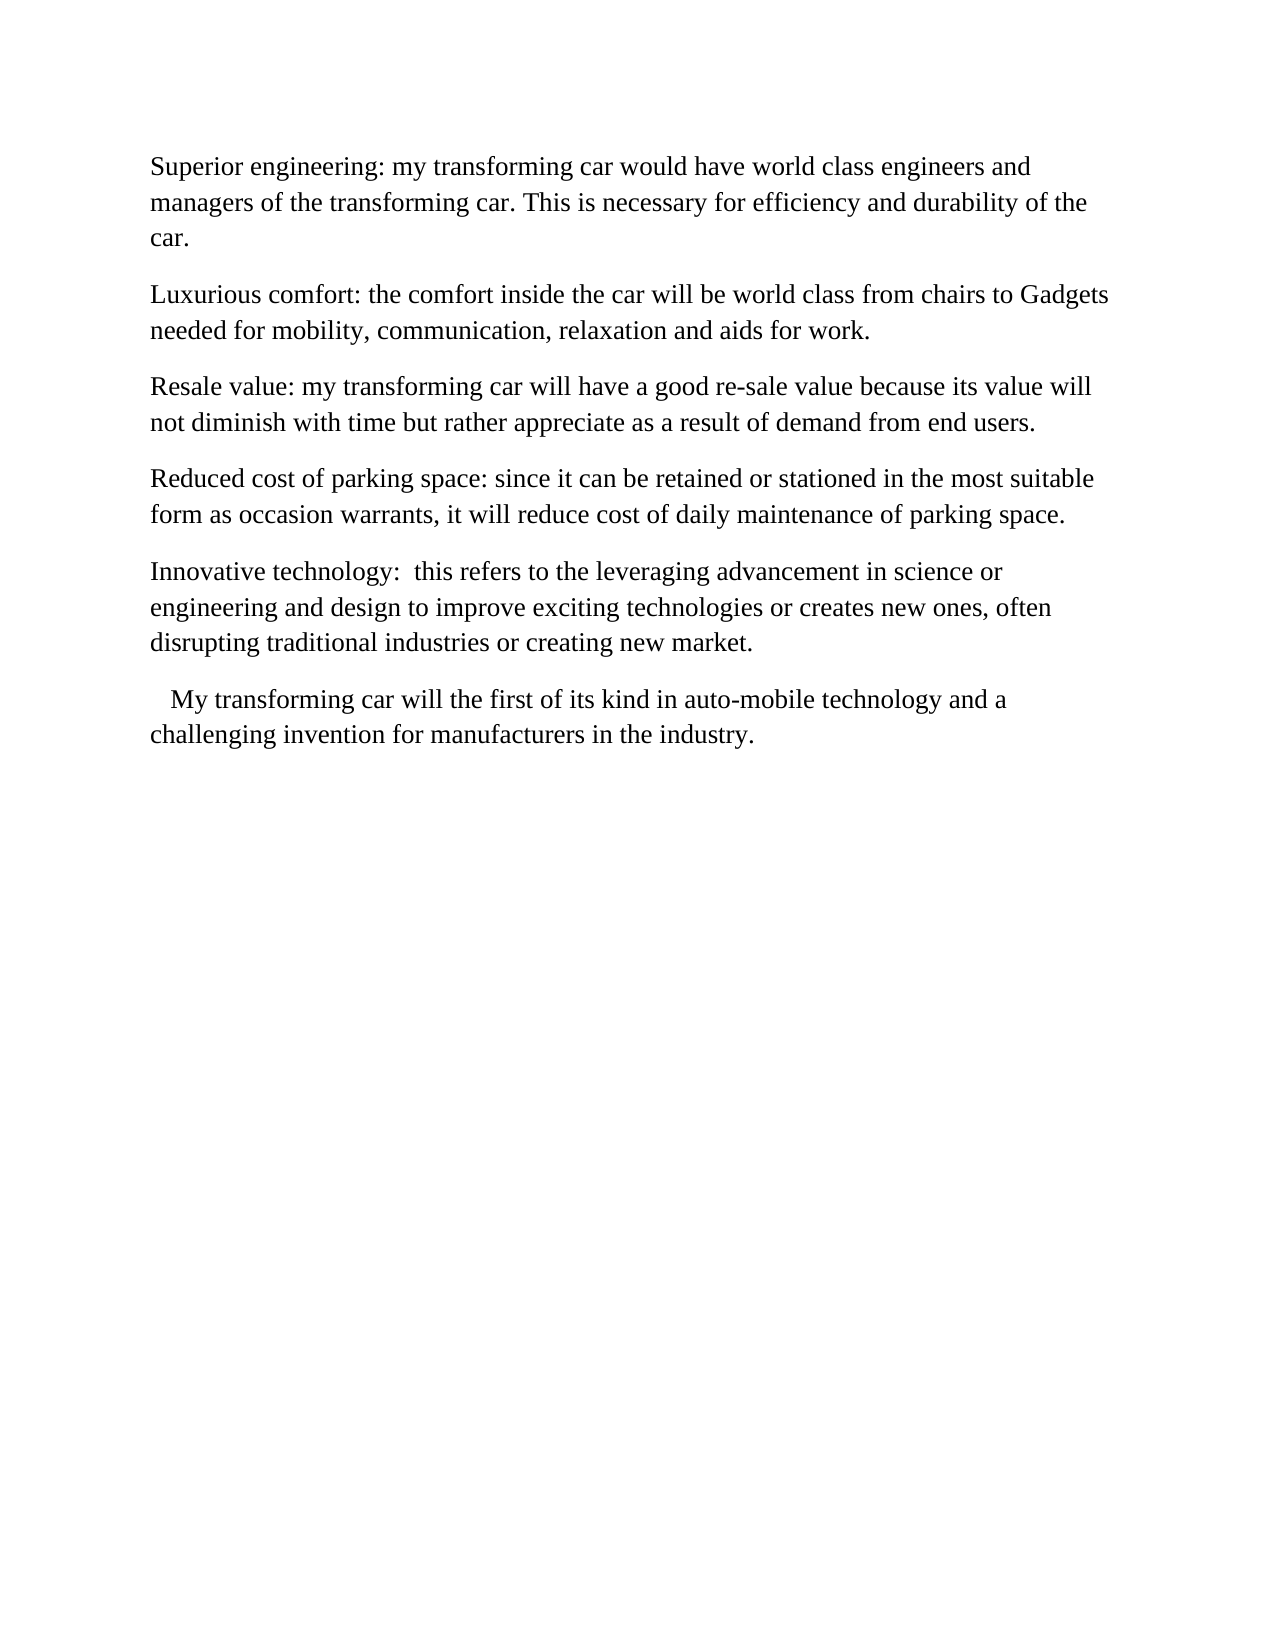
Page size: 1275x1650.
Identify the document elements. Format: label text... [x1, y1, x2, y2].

text Luxurious comfort: the comfort inside the car will be world class from chairs to Gadgets needed for mobility, communication, relaxation and aids for work. [150, 278, 1125, 345]
text Reduced cost of parking space: since it can be retained or stationed in the most suitable form as occasion warrants, it will reduce cost of daily maintenance of parking space. [150, 463, 1125, 529]
text Innovative technology: this refers to the leveraging advancement in science or engineering and design to improve exciting technologies or creates new ones, often disrupting traditional industries or creating new market. [150, 555, 1125, 657]
text Resale value: my transforming car will have a good re-sale value because its value will not diminish with time but rather appreciate as a result of demand from end users. [150, 370, 1125, 437]
text My transforming car will the first of its kind in auto-mobile technology and a challenging invention for manufacturers in the industry. [150, 683, 1125, 750]
text Superior engineering: my transforming car would have world class engineers and managers of the transforming car. This is necessary for efficiency and durability of the car. [150, 150, 1125, 253]
